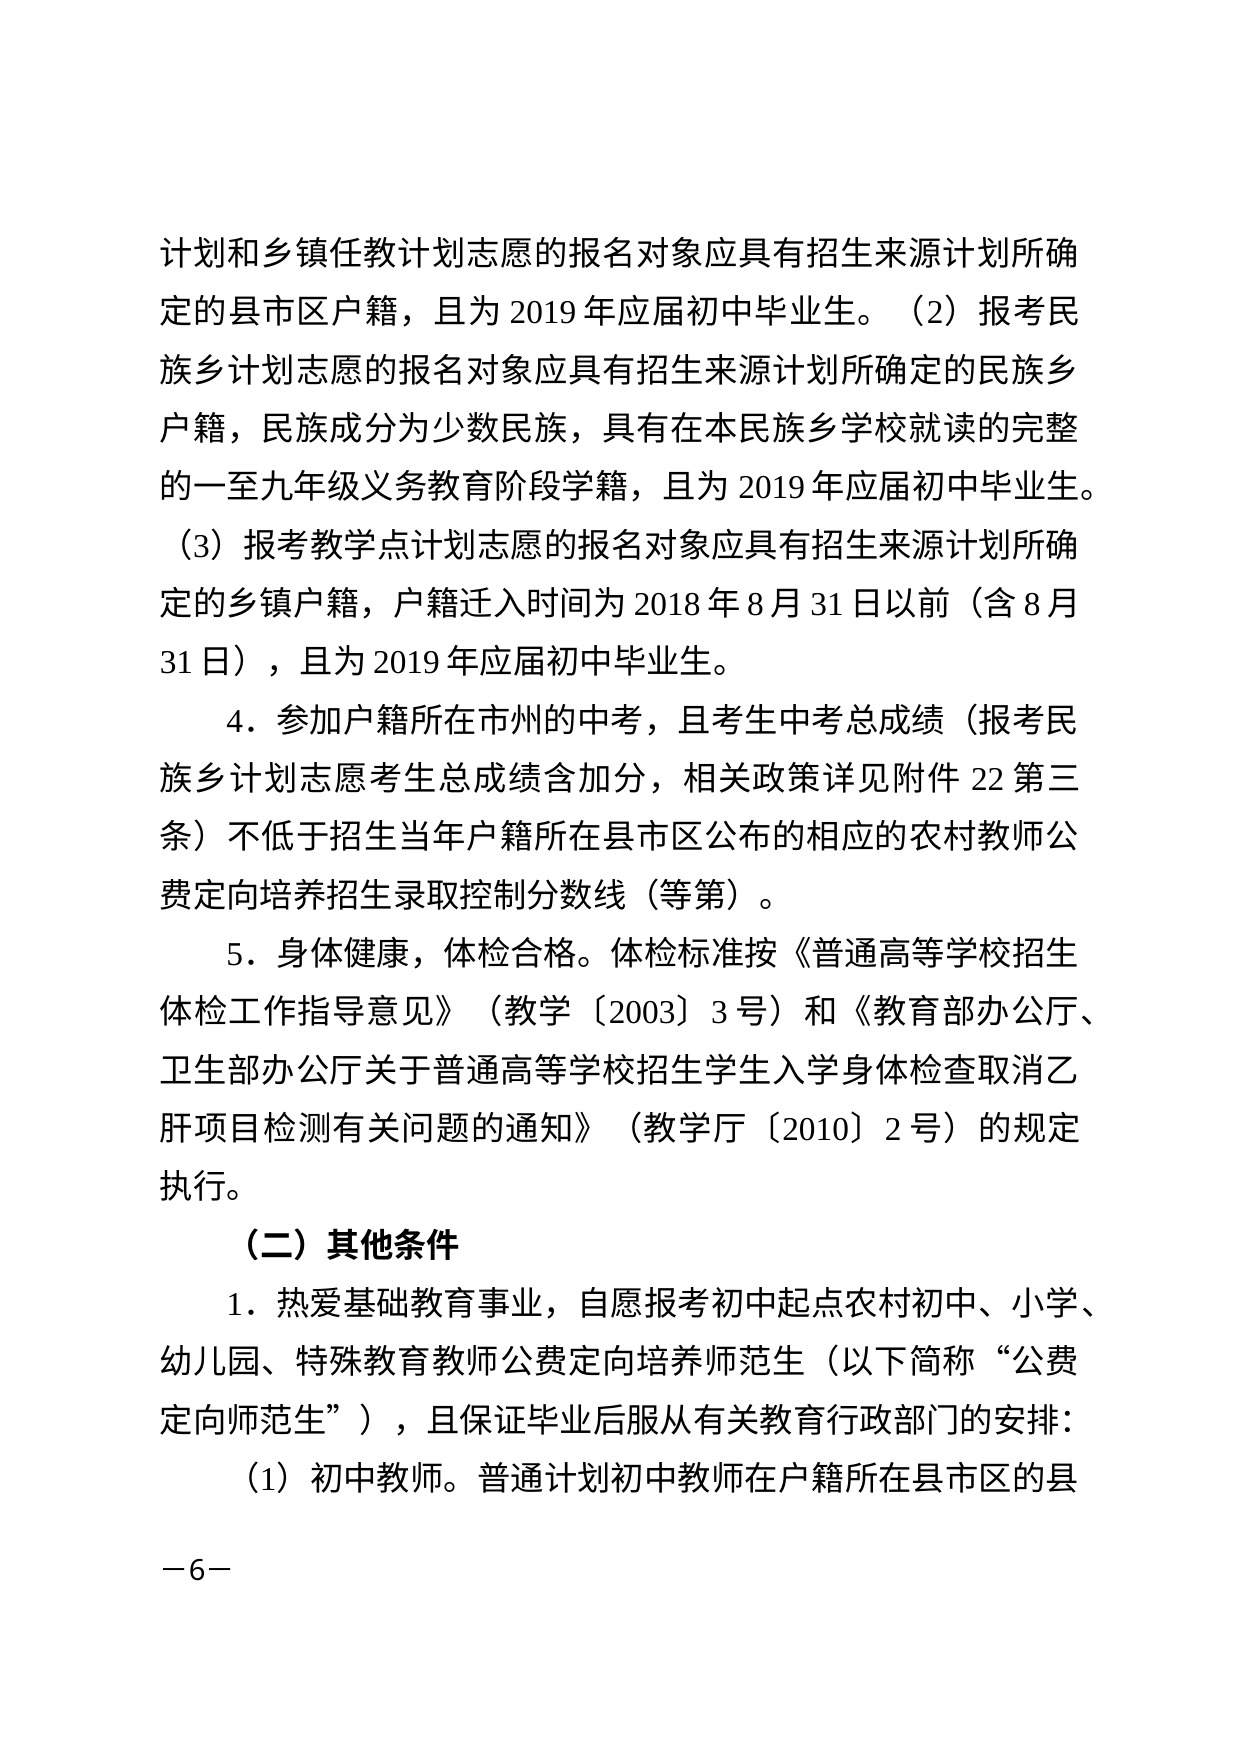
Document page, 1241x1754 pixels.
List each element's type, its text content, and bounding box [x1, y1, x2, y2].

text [159, 219, 1081, 686]
text （二）其他条件 [159, 1211, 1081, 1269]
text 5．身体健康，体检合格。体检标准按《普通高等学校招生体检工作指导意见》（教学〔2003〕3号）和《教育部办公厅、卫生部办公厅关于普通高等学校招生学生入学身体检查取消乙肝项目检测有关问题的通知》（教学厅〔2010〕2号）的规定执行。 [159, 919, 1081, 1211]
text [159, 1444, 1081, 1502]
text 1．热爱基础教育事业，自愿报考初中起点农村初中、小学、幼儿园、特殊教育教师公费定向培养师范生（以下简称“公费定向师范生”），且保证毕业后服从有关教育行政部门的安排： [159, 1269, 1081, 1444]
text 4．参加户籍所在市州的中考，且考生中考总成绩（报考民族乡计划志愿考生总成绩含加分，相关政策详见附件22第三条）不低于招生当年户籍所在县市区公布的相应的农村教师公费定向培养招生录取控制分数线（等第）。 [159, 686, 1081, 919]
